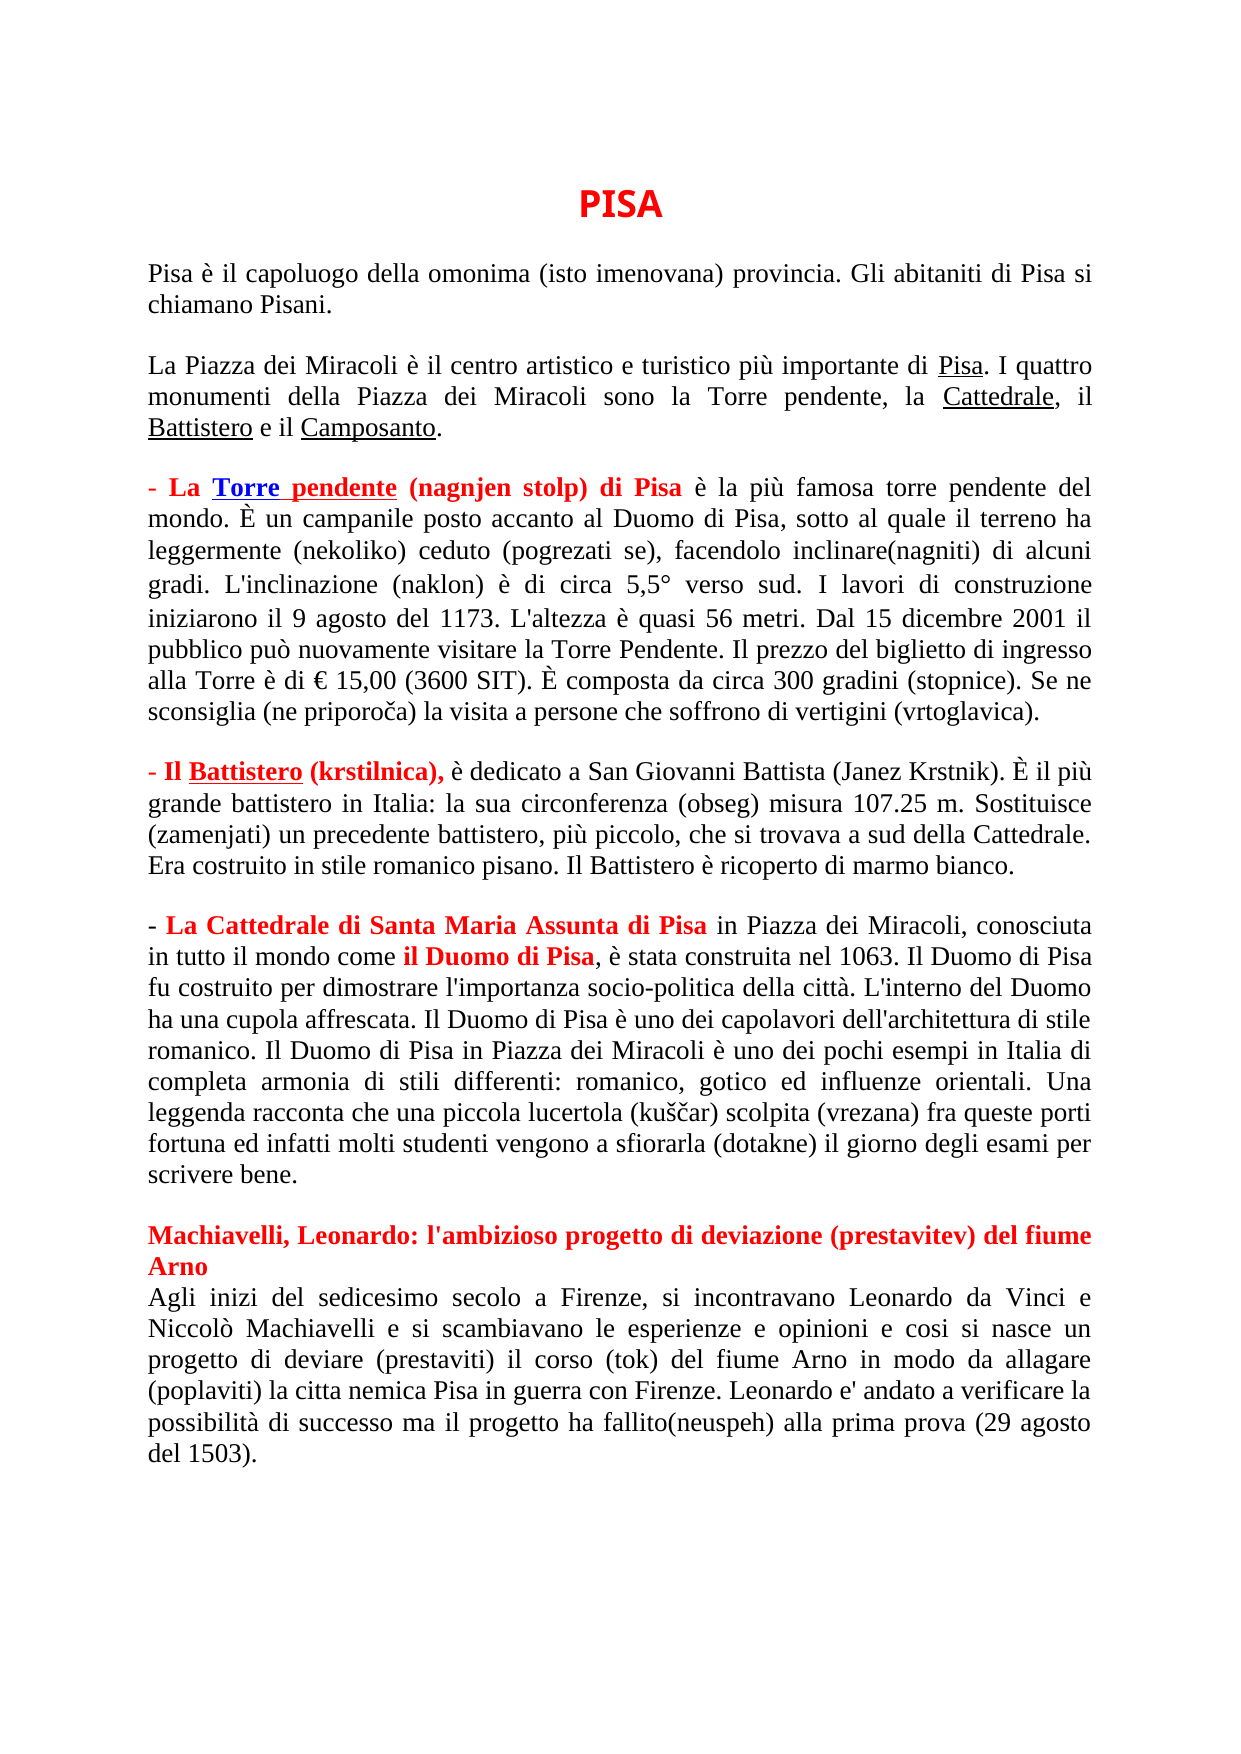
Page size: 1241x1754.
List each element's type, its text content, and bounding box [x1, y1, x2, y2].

text Agli inizi del sedicesimo secolo a Firenze, si incontravano Leonardo da Vinci e Niccolò Machiavelli e si scambiavano le esperienze e opinioni e cosi si nasce un progetto di deviare (prestaviti) il corso (tok) del fiume Arno in modo da allagare (poplaviti) la citta nemica Pisa in guerra con Firenze. Leonardo e' andato a verificare la possibilità di successo ma il progetto ha fallito(neuspeh) alla prima prova (29 agosto del 1503). [148, 1281, 1093, 1468]
text dei Miracoli è il centro artistico e turistico più importante di Pisa. I quattro monumenti della Piazza dei Miracoli sono pendente, la Cattedrale, il Battistero e il Camposanto. [148, 349, 1093, 442]
text PISA [148, 177, 1093, 228]
text Machiavelli, Leonardo: l'ambizioso progetto di deviazione (prestavitev) del fiume Arno [148, 1219, 1093, 1281]
text Pisa è il capoluogo della omonima (isto imenovana) provincia. Gli abitaniti di Pisa si chiamano Pisani. [148, 257, 1093, 320]
text - pendente (nagnjen stolp) di Pisa è la più famosa torre pendente del mondo. È un campanile posto accanto al Duomo di Pisa, sotto al quale il terreno ha leggermente (nekoliko) ceduto (pogrezati se), facendolo inclinare(nagniti) di alcuni gradi. L'inclinazione (naklon) è di circa 5,5° verso sud. I lavori di construzione iniziarono il 9 agosto del 1173. L'altezza è quasi . Dal 15 dicembre 2001 il pubblico può nuovamente visitare Il prezzo del biglietto di ingresso alla Torre è di € 15,00 (3600 SIT). È composta da circa 300 gradini (stopnice). Se ne sconsiglia (ne priporoča) la visita a persone che soffrono di vertigini (vrtoglavica). [148, 471, 1093, 726]
text - Il Battistero (krstilnica), è dedicato a San Giovanni Battista (Janez Krstnik). È il più grande battistero in Italia: la sua circonferenza (obseg) misura . Sostituisce (zamenjati) un precedente battistero, più piccolo, che si trovava a sud della Cattedrale. Era costruito in stile romanico pisano. Il Battistero è ricoperto di marmo bianco. [148, 756, 1093, 880]
text - di Santa Maria Assunta di Pisa in Piazza dei Miracoli, conosciuta in tutto il mondo come il Duomo di Pisa, è stata construita nel 1063. Il Duomo di Pisa fu costruito per dimostrare l'importanza socio-politica della città. L'interno del Duomo ha una cupola affrescata. Il Duomo di Pisa è uno dei capolavori dell'architettura di stile romanico. Il Duomo di Pisa in Piazza dei Miracoli è uno dei pochi esempi in Italia di completa armonia di stili differenti: romanico, gotico ed influenze orientali. Una leggenda racconta che una piccola lucertola (kuščar) scolpita (vrezana) fra queste porti fortuna ed infatti molti studenti vengono a sfiorarla (dotakne) il giorno degli esami per scrivere bene. [148, 909, 1093, 1189]
